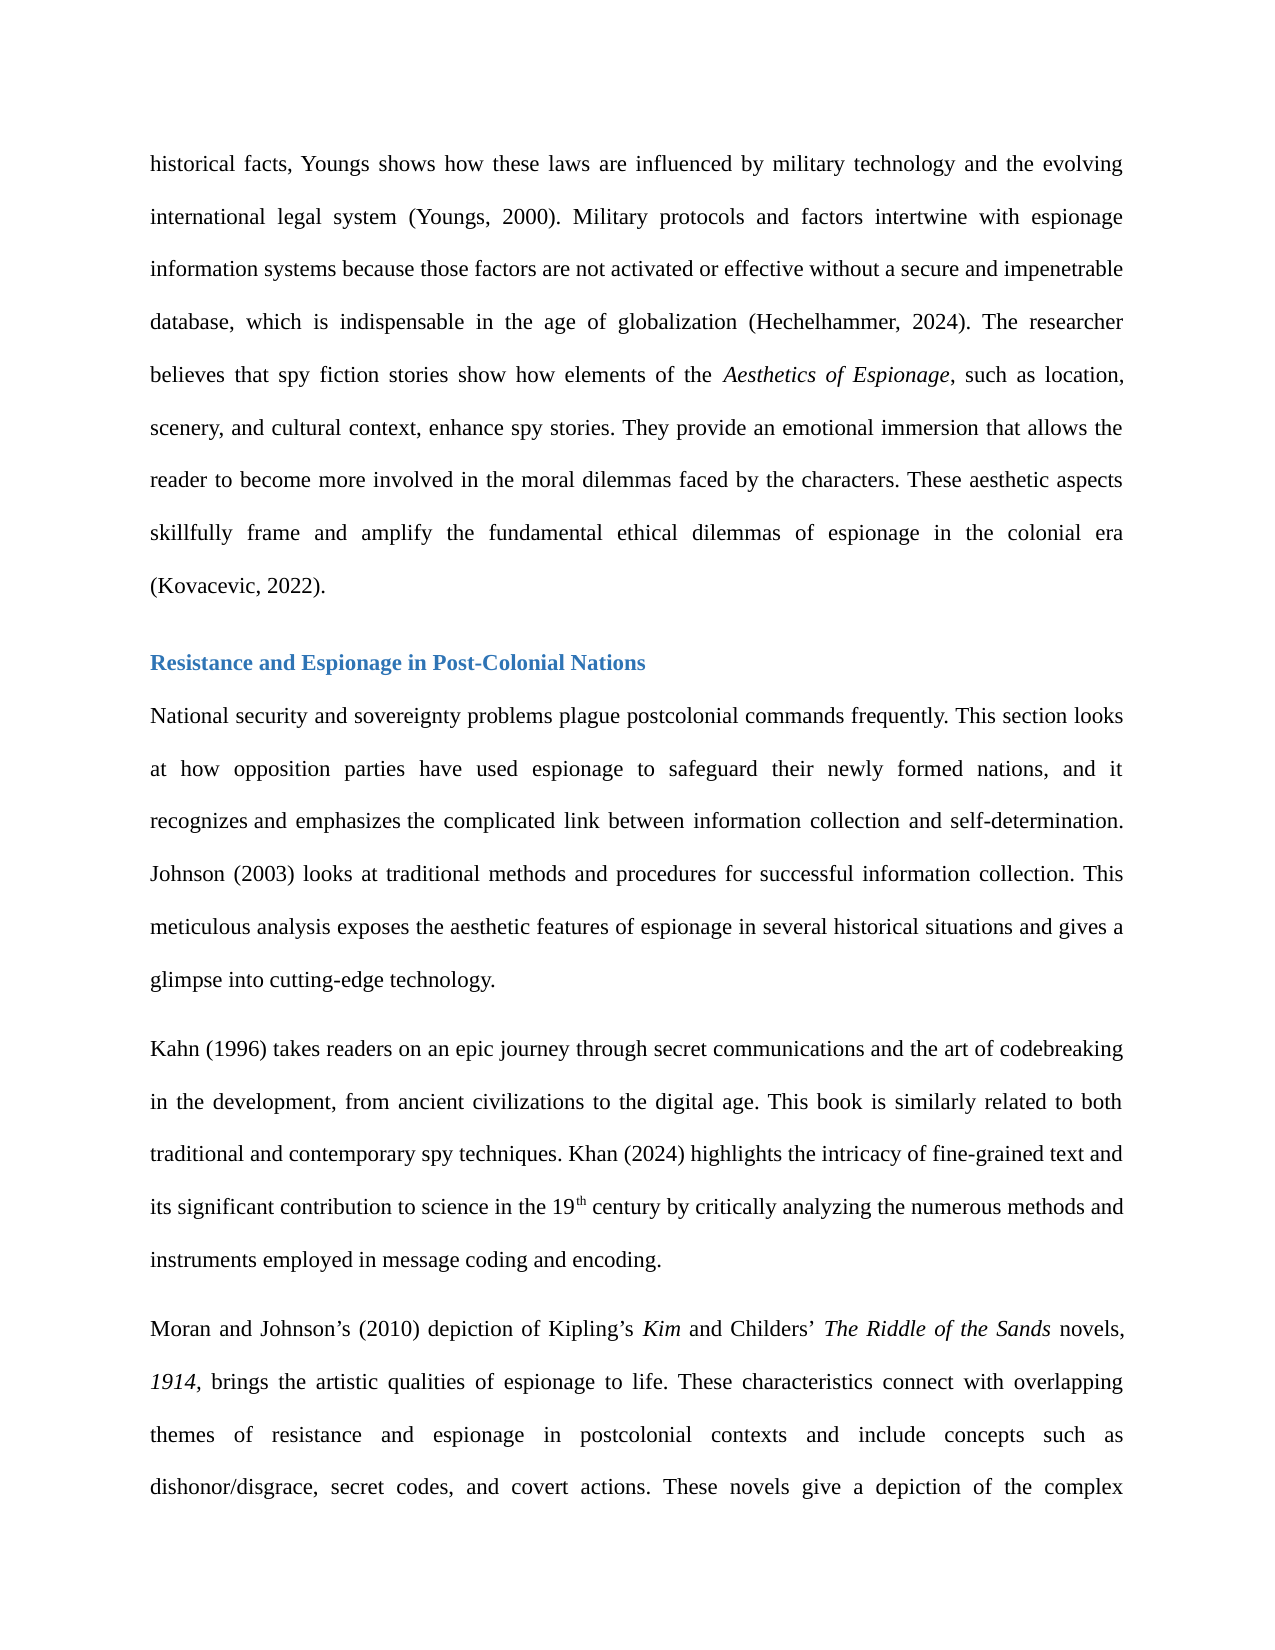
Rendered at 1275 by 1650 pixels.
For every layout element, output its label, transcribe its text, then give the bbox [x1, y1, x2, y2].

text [150, 150, 1125, 598]
subtitle Resistance and Espionage in Post-Colonial Nations [150, 649, 1125, 676]
text Kahn (1996) takes readers on an epic journey through secret communications and the art of codebreaking in the development, from ancient civilizations to the digital age. This book is similarly related to both traditional and contemporary spy techniques. Khan (2024) highlights the intricacy of fine-grained text and its significant contribution to science in the 19th century by critically analyzing the numerous methods and instruments employed in message coding and encoding. [150, 1035, 1125, 1272]
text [150, 1315, 1125, 1500]
text National security and sovereignty problems plague postcolonial commands frequently. This section looks at how opposition parties have used espionage to safeguard their newly formed nations, and it recognizes and emphasizes the complicated link between information collection and self-determination. Johnson (2003) looks at traditional methods and procedures for successful information collection. This meticulous analysis exposes the aesthetic features of espionage in several historical situations and gives a glimpse into cutting-edge technology. [150, 702, 1125, 992]
